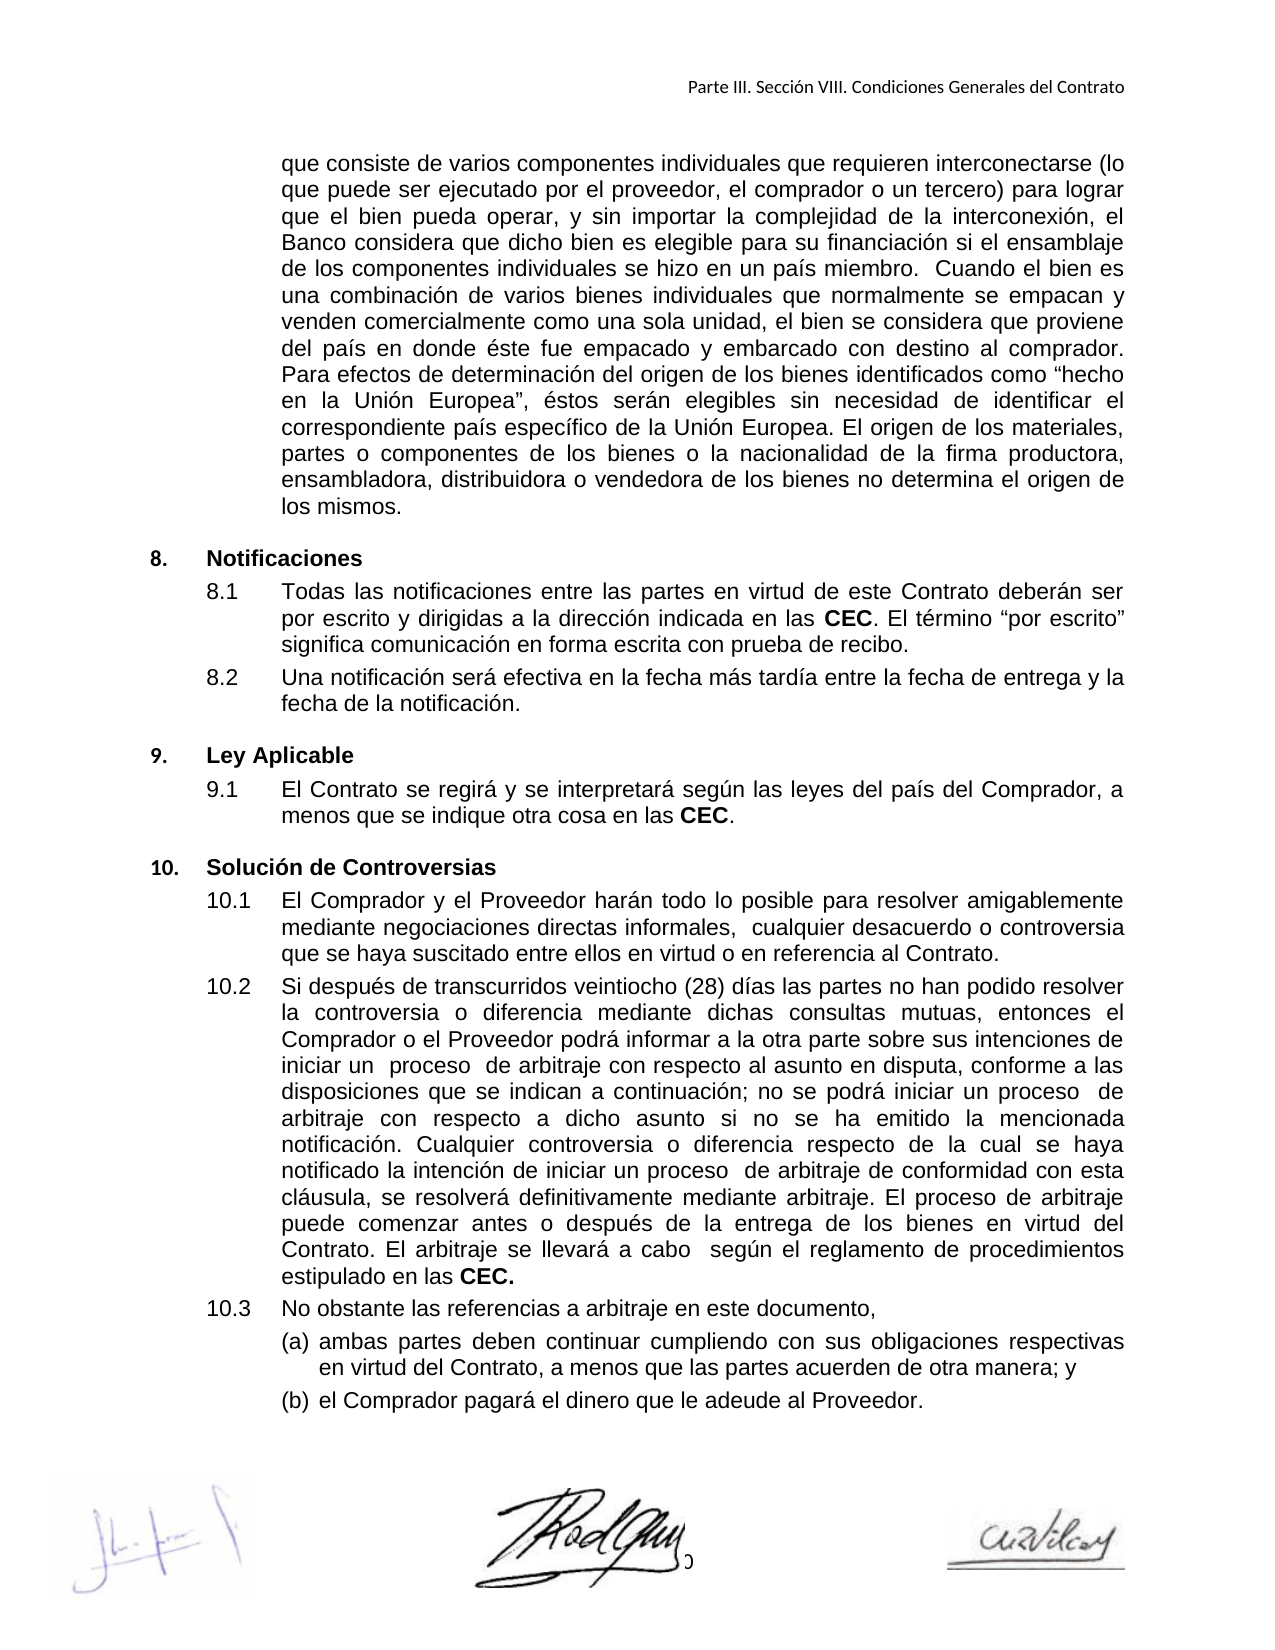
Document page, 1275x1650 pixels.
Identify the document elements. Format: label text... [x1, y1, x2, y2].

list Una notificación será efectiva en la fecha más tardía entre la fecha de entrega y la fecha de la notificación. [206, 663, 1125, 716]
list Solución de Controversias [150, 853, 1125, 881]
picture [947, 1508, 1125, 1570]
picture [473, 1488, 685, 1588]
list Si después de transcurridos veintiocho (28) días las partes no han podido resolver la controversia o diferencia mediante dichas consultas mutuas, entonces el Comprador o el Proveedor podrá informar a la otra parte sobre sus intenciones de iniciar un proceso de arbitraje con respecto al asunto en disputa, conforme a las disposiciones que se indican a continuación; no se podrá iniciar un proceso de arbitraje con respecto a dicho asunto si no se ha emitido la mencionada notificación. Cualquier controversia o diferencia respecto de la cual se haya notificado la intención de iniciar un proceso de arbitraje de conformidad con esta cláusula, se resolverá definitivamente mediante arbitraje. El proceso de arbitraje puede comenzar antes o después de la entrega de los bienes en virtud del Contrato. El arbitraje se llevará a cabo según el reglamento de procedimientos estipulado en las CEC. [206, 973, 1125, 1289]
list No obstante las referencias a arbitraje en este documento, [206, 1295, 1125, 1322]
list Ley Aplicable [150, 741, 1125, 769]
list el Comprador pagará el dinero que le adeude al Proveedor. [281, 1387, 1125, 1413]
picture [50, 1476, 258, 1603]
list ambas partes deben continuar cumpliendo con sus obligaciones respectivas en virtud del Contrato, a menos que las partes acuerden de otra manera; y [281, 1328, 1125, 1381]
list El Contrato se regirá y se interpretará según las leyes del país del Comprador, a menos que se indique otra cosa en las CEC. [206, 776, 1125, 828]
list Notificaciones [150, 544, 1125, 572]
list Todas las notificaciones entre las partes en virtud de este Contrato deberán ser por escrito y dirigidas a la dirección indicada en las CEC. El término “por escrito” significa comunicación en forma escrita con prueba de recibo. [206, 578, 1125, 657]
list El Comprador y el Proveedor harán todo lo posible para resolver amigablemente mediante negociaciones directas informales, cualquier desacuerdo o controversia que se haya suscitado entre ellos en virtud o en referencia al Contrato. [206, 887, 1125, 967]
